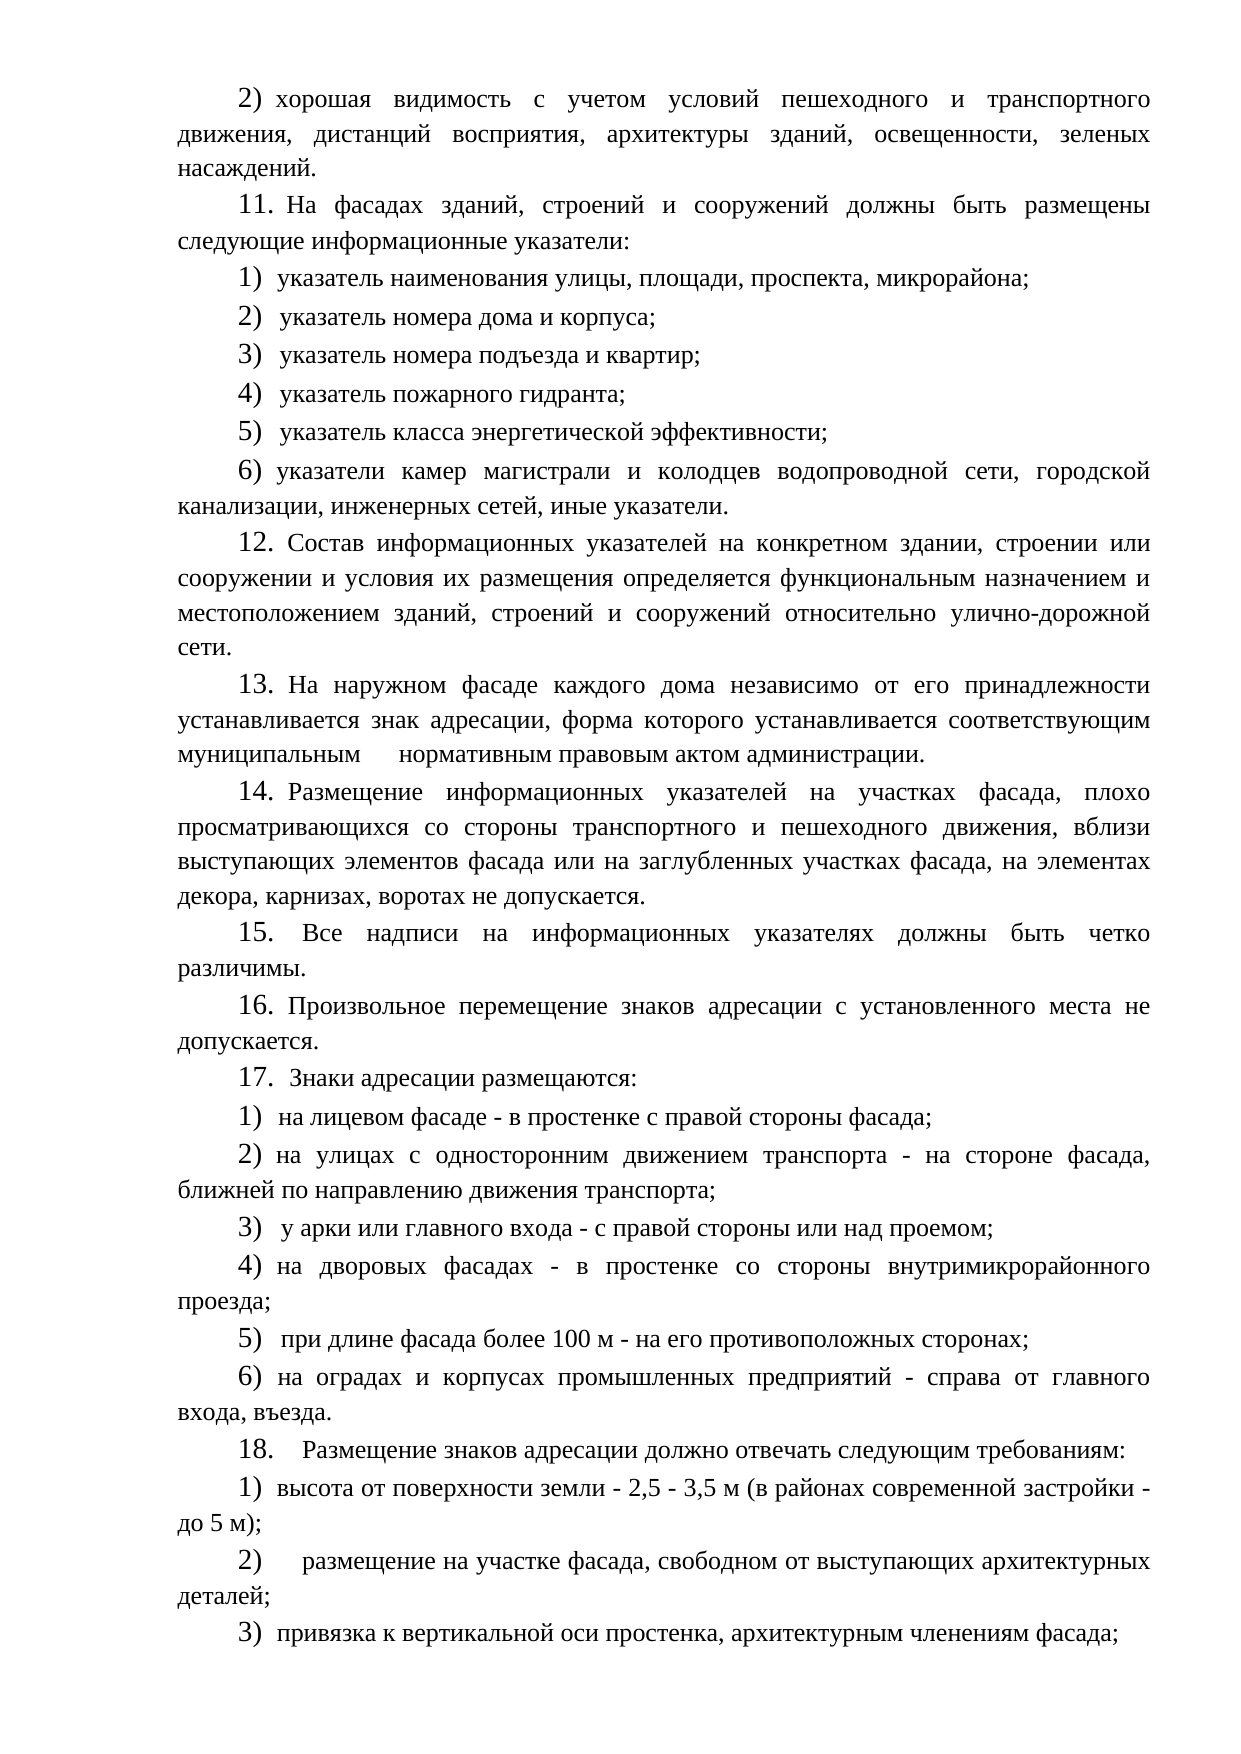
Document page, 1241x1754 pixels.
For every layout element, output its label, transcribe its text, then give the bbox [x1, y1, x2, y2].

list указатели камер магистрали и колодцев водопроводной сети, городской канализации, инженерных сетей, иные указатели. [177, 452, 1152, 520]
list указатель класса энергетической эффективности; [177, 413, 1152, 447]
list на улицах с односторонним движением транспорта - на стороне фасада, ближней по направлению движения транспорта; [177, 1136, 1152, 1204]
list указатель наименования улицы, площади, проспекта, микрорайона; [177, 259, 1152, 293]
list Размещение информационных указателей на участках фасада, плохо просматривающихся со стороны транспортного и пешеходного движения, вблизи выступающих элементов фасада или на заглубленных участках фасада, на элементах декора, карнизах, воротах не допускается. [177, 773, 1152, 910]
list указатель пожарного гидранта; [177, 375, 1152, 408]
list высота от поверхности земли - 2,5 - 3,5 м (в районах современной застройки - до 5 м); [177, 1469, 1152, 1537]
list размещение на участке фасада, свободном от выступающих архитектурных деталей; [177, 1542, 1152, 1610]
list у арки или главного входа - с правой стороны или над проемом; [177, 1209, 1152, 1242]
list Произвольное перемещение знаков адресации с установленного места не допускается. [177, 987, 1152, 1055]
list Размещение знаков адресации должно отвечать следующим требованиям: [177, 1431, 1152, 1464]
list Состав информационных указателей на конкретном здании, строении или сооружении и условия их размещения определяется функциональным назначением и местоположением зданий, строений и сооружений относительно улично-дорожной сети. [177, 524, 1152, 661]
list при длине фасада более 100 м - на его противоположных сторонах; [177, 1320, 1152, 1353]
list указатель номера дома и корпуса; [177, 298, 1152, 331]
list на оградах и корпусах промышленных предприятий - справа от главного входа, въезда. [177, 1358, 1152, 1426]
list На фасадах зданий, строений и сооружений должны быть размещены следующие информационные указатели: [177, 187, 1152, 255]
list Все надписи на информационных указателях должны быть четко различимы. [177, 914, 1152, 982]
list Знаки адресации размещаются: [177, 1059, 1152, 1093]
list на дворовых фасадах - в простенке со стороны внутримикрорайонного проезда; [177, 1247, 1152, 1315]
list на лицевом фасаде - в простенке с правой стороны фасада; [177, 1098, 1152, 1131]
list привязка к вертикальной оси простенка, архитектурным членениям фасада; [177, 1614, 1152, 1648]
list указатель номера подъезда и квартир; [177, 336, 1152, 370]
list На наружном фасаде каждого дома независимо от его принадлежности устанавливается знак адресации, форма которого устанавливается соответствующим муниципальным нормативным правовым актом администрации. [177, 666, 1152, 768]
list хорошая видимость с учетом условий пешеходного и транспортного движения, дистанций восприятия, архитектуры зданий, освещенности, зеленых насаждений. [177, 80, 1152, 182]
